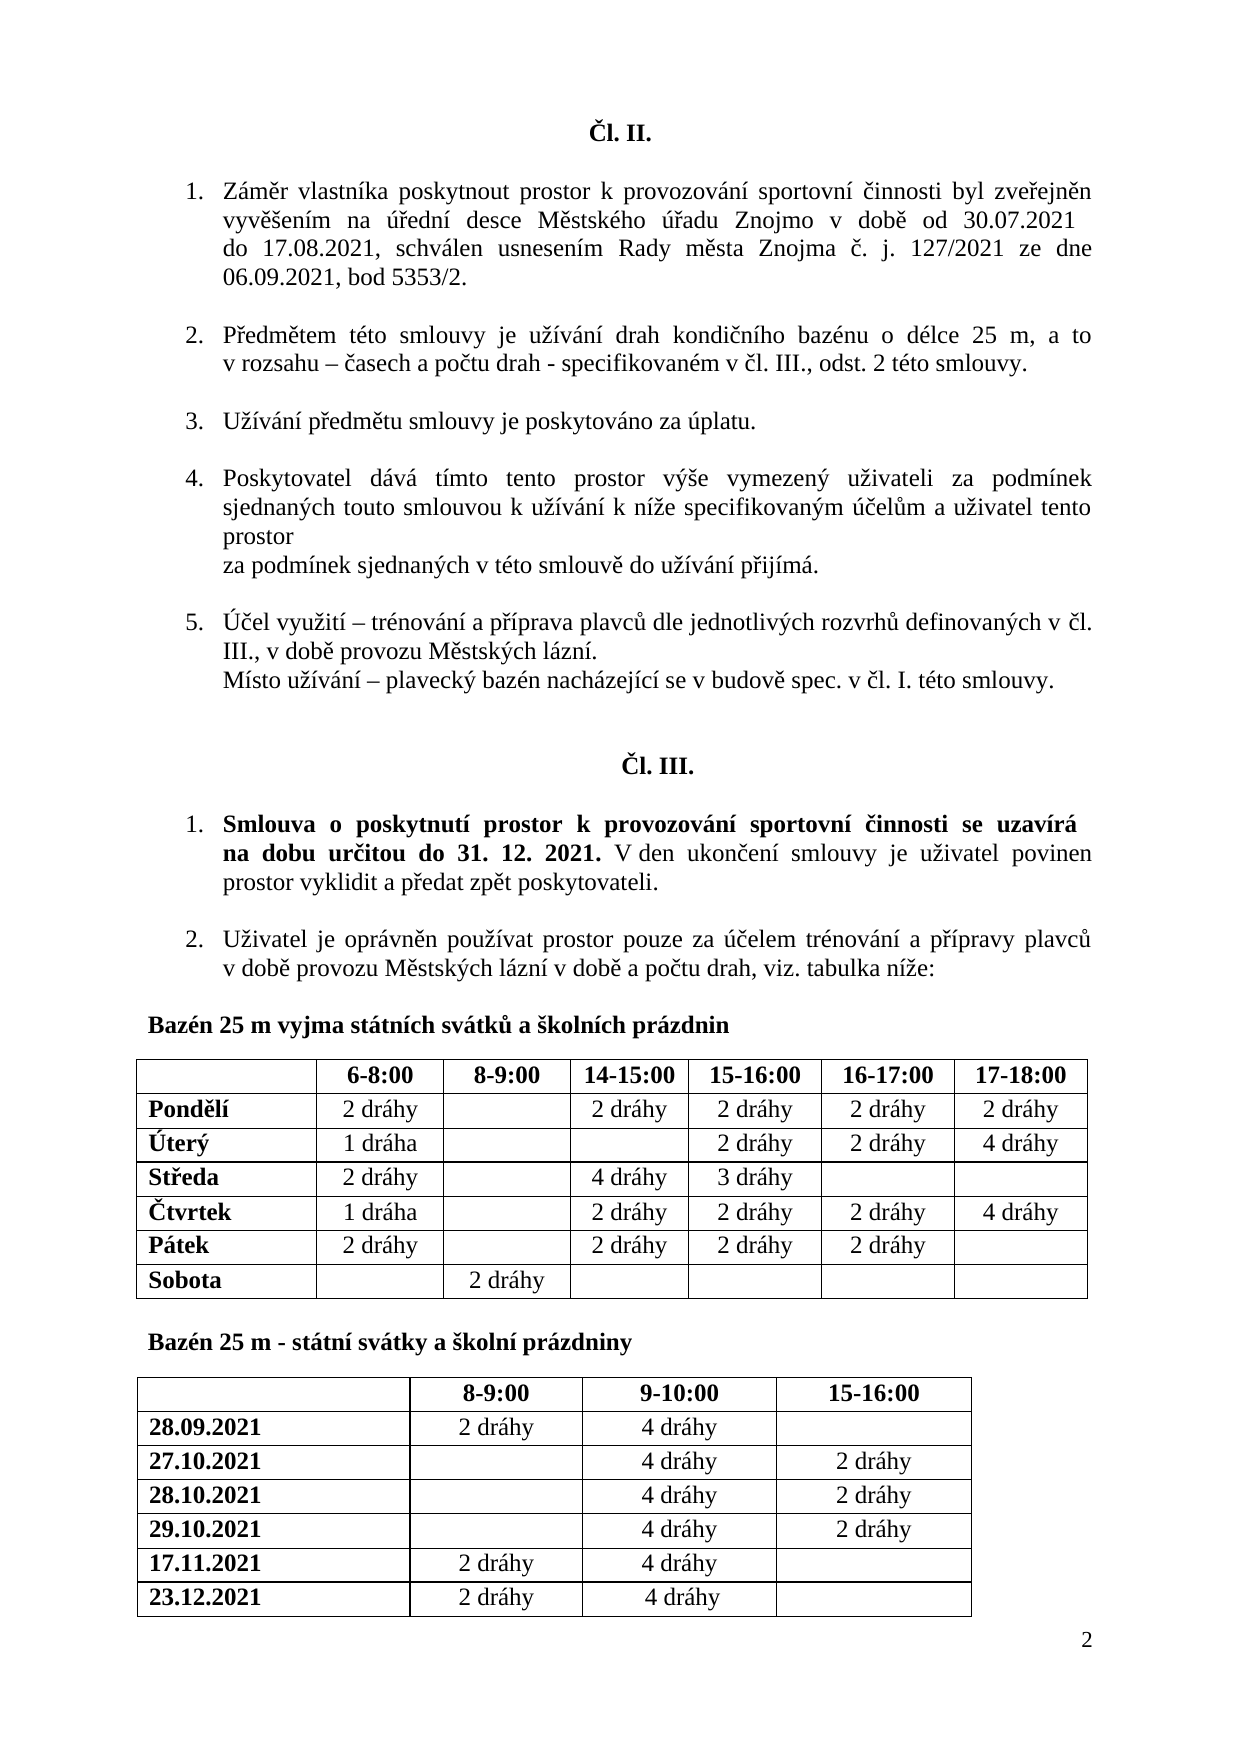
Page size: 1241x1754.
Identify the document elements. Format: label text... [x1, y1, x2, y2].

table_cell [444, 1094, 570, 1127]
table_cell [444, 1129, 570, 1161]
table_header 15-16:00 [777, 1378, 971, 1411]
table_header 9-10:00 [583, 1378, 776, 1411]
table_header 6-8:00 [317, 1060, 443, 1093]
table_cell Úterý [137, 1129, 316, 1161]
text Čl. II. [148, 118, 1092, 147]
table_cell [571, 1129, 688, 1161]
table_cell [411, 1480, 582, 1513]
table_cell 2 dráhy [571, 1197, 688, 1229]
list Předmětem této smlouvy je užívání drah kondičního bazénu o délce 25 m, a to v rozsahu – časech a počtu drah - specifikovaném v čl. III., odst. 2 této smlouvy. [185, 320, 1092, 377]
table_cell [822, 1265, 954, 1298]
table_cell 28.10.2021 [138, 1480, 409, 1513]
list Uživatel je oprávněn používat prostor pouze za účelem trénování a přípravy plavců v době provozu Městských lázní v době a počtu drah, viz. tabulka níže: [185, 924, 1092, 982]
table_cell [317, 1265, 443, 1298]
table_cell 27.10.2021 [138, 1446, 409, 1479]
table_cell 17.11.2021 [138, 1549, 409, 1581]
table_header 8-9:00 [444, 1060, 570, 1093]
list Smlouva o poskytnutí prostor k provozování sportovní činnosti se uzavírá na dobu určitou do 31. 12. 2021. V den ukončení smlouvy je uživatel povinen prostor vyklidit a předat zpět poskytovateli. [185, 809, 1092, 895]
table_cell [689, 1265, 821, 1298]
table_cell 1 dráha [317, 1129, 443, 1161]
table_cell 2 dráhy [689, 1197, 821, 1229]
text Bazén 25 m - státní svátky a školní prázdniny [148, 1327, 1092, 1356]
table_header 14-15:00 [571, 1060, 688, 1093]
table_cell [955, 1163, 1087, 1196]
table_cell 2 dráhy [411, 1412, 582, 1445]
table_cell 29.10.2021 [138, 1514, 409, 1547]
table_cell 2 dráhy [822, 1094, 954, 1127]
table_cell Pátek [137, 1231, 316, 1264]
text Čl. III. [223, 751, 1092, 780]
table_cell Středa [137, 1163, 316, 1196]
table_header [137, 1060, 316, 1093]
table_cell 2 dráhy [689, 1129, 821, 1161]
table_cell 1 dráha [317, 1197, 443, 1229]
table_cell [777, 1583, 971, 1616]
list Užívání předmětu smlouvy je poskytováno za úplatu. [185, 406, 1092, 435]
table_cell 4 dráhy [955, 1129, 1087, 1161]
list Účel využití – trénování a příprava plavců dle jednotlivých rozvrhů definovaných v čl. III., v době provozu Městských lázní. [185, 607, 1092, 665]
table_cell [777, 1549, 971, 1581]
table_cell Pondělí [137, 1094, 316, 1127]
table_cell 4 dráhy [571, 1163, 688, 1196]
table_cell Sobota [137, 1265, 316, 1298]
table_cell 4 dráhy [583, 1514, 776, 1547]
table_cell [444, 1163, 570, 1196]
text Bazén 25 m vyjma státních svátků a školních prázdnin [148, 1010, 1092, 1038]
table_cell 2 dráhy [777, 1480, 971, 1513]
table_header 15-16:00 [689, 1060, 821, 1093]
table_cell 4 dráhy [583, 1583, 776, 1616]
table_cell [411, 1514, 582, 1547]
table_cell 2 dráhy [777, 1446, 971, 1479]
table_cell [571, 1265, 688, 1298]
table_cell 2 dráhy [822, 1231, 954, 1264]
list Záměr vlastníka poskytnout prostor k provozování sportovní činnosti byl zveřejněn vyvěšením na úřední desce Městského úřadu Znojmo v době od 30.07.2021 do 17.08.2021, schválen usnesením Rady města Znojma č. j. 127/2021 ze dne 06.09.2021, bod 5353/2. [185, 176, 1092, 291]
table_cell 2 dráhy [822, 1197, 954, 1229]
table_cell 2 dráhy [571, 1231, 688, 1264]
table_cell 4 dráhy [583, 1446, 776, 1479]
table_cell 2 dráhy [411, 1583, 582, 1616]
table_cell [777, 1412, 971, 1445]
table_cell 2 dráhy [955, 1094, 1087, 1127]
table_cell 2 dráhy [777, 1514, 971, 1547]
table_header 8-9:00 [411, 1378, 582, 1411]
table_cell [411, 1446, 582, 1479]
table_cell 2 dráhy [444, 1265, 570, 1298]
table_cell Čtvrtek [137, 1197, 316, 1229]
table_cell 3 dráhy [689, 1163, 821, 1196]
table_cell 2 dráhy [689, 1094, 821, 1127]
table_cell 2 dráhy [317, 1231, 443, 1264]
table_cell 2 dráhy [571, 1094, 688, 1127]
table_cell [955, 1265, 1087, 1298]
table_cell 4 dráhy [583, 1480, 776, 1513]
list Poskytovatel dává tímto tento prostor výše vymezený uživateli za podmínek sjednaných touto smlouvou k užívání k níže specifikovaným účelům a uživatel tento prostor za podmínek sjednaných v této smlouvě do užívání přijímá. [185, 463, 1092, 578]
table_cell [444, 1231, 570, 1264]
table_header 16-17:00 [822, 1060, 954, 1093]
table_cell 2 dráhy [689, 1231, 821, 1264]
table_header [138, 1378, 409, 1411]
table_cell 4 dráhy [583, 1549, 776, 1581]
table_cell 2 dráhy [822, 1129, 954, 1161]
table_cell 4 dráhy [955, 1197, 1087, 1229]
table_header 17-18:00 [955, 1060, 1087, 1093]
table_cell 28.09.2021 [138, 1412, 409, 1445]
table_cell [955, 1231, 1087, 1264]
table_cell 2 dráhy [317, 1094, 443, 1127]
table_cell 4 dráhy [583, 1412, 776, 1445]
table_cell 2 dráhy [317, 1163, 443, 1196]
table_cell [822, 1163, 954, 1196]
table_cell 23.12.2021 [138, 1583, 409, 1616]
table_cell [444, 1197, 570, 1229]
table_cell 2 dráhy [411, 1549, 582, 1581]
list Místo užívání – plavecký bazén nacházející se v budově spec. v čl. I. této smlouvy. [223, 665, 1092, 693]
